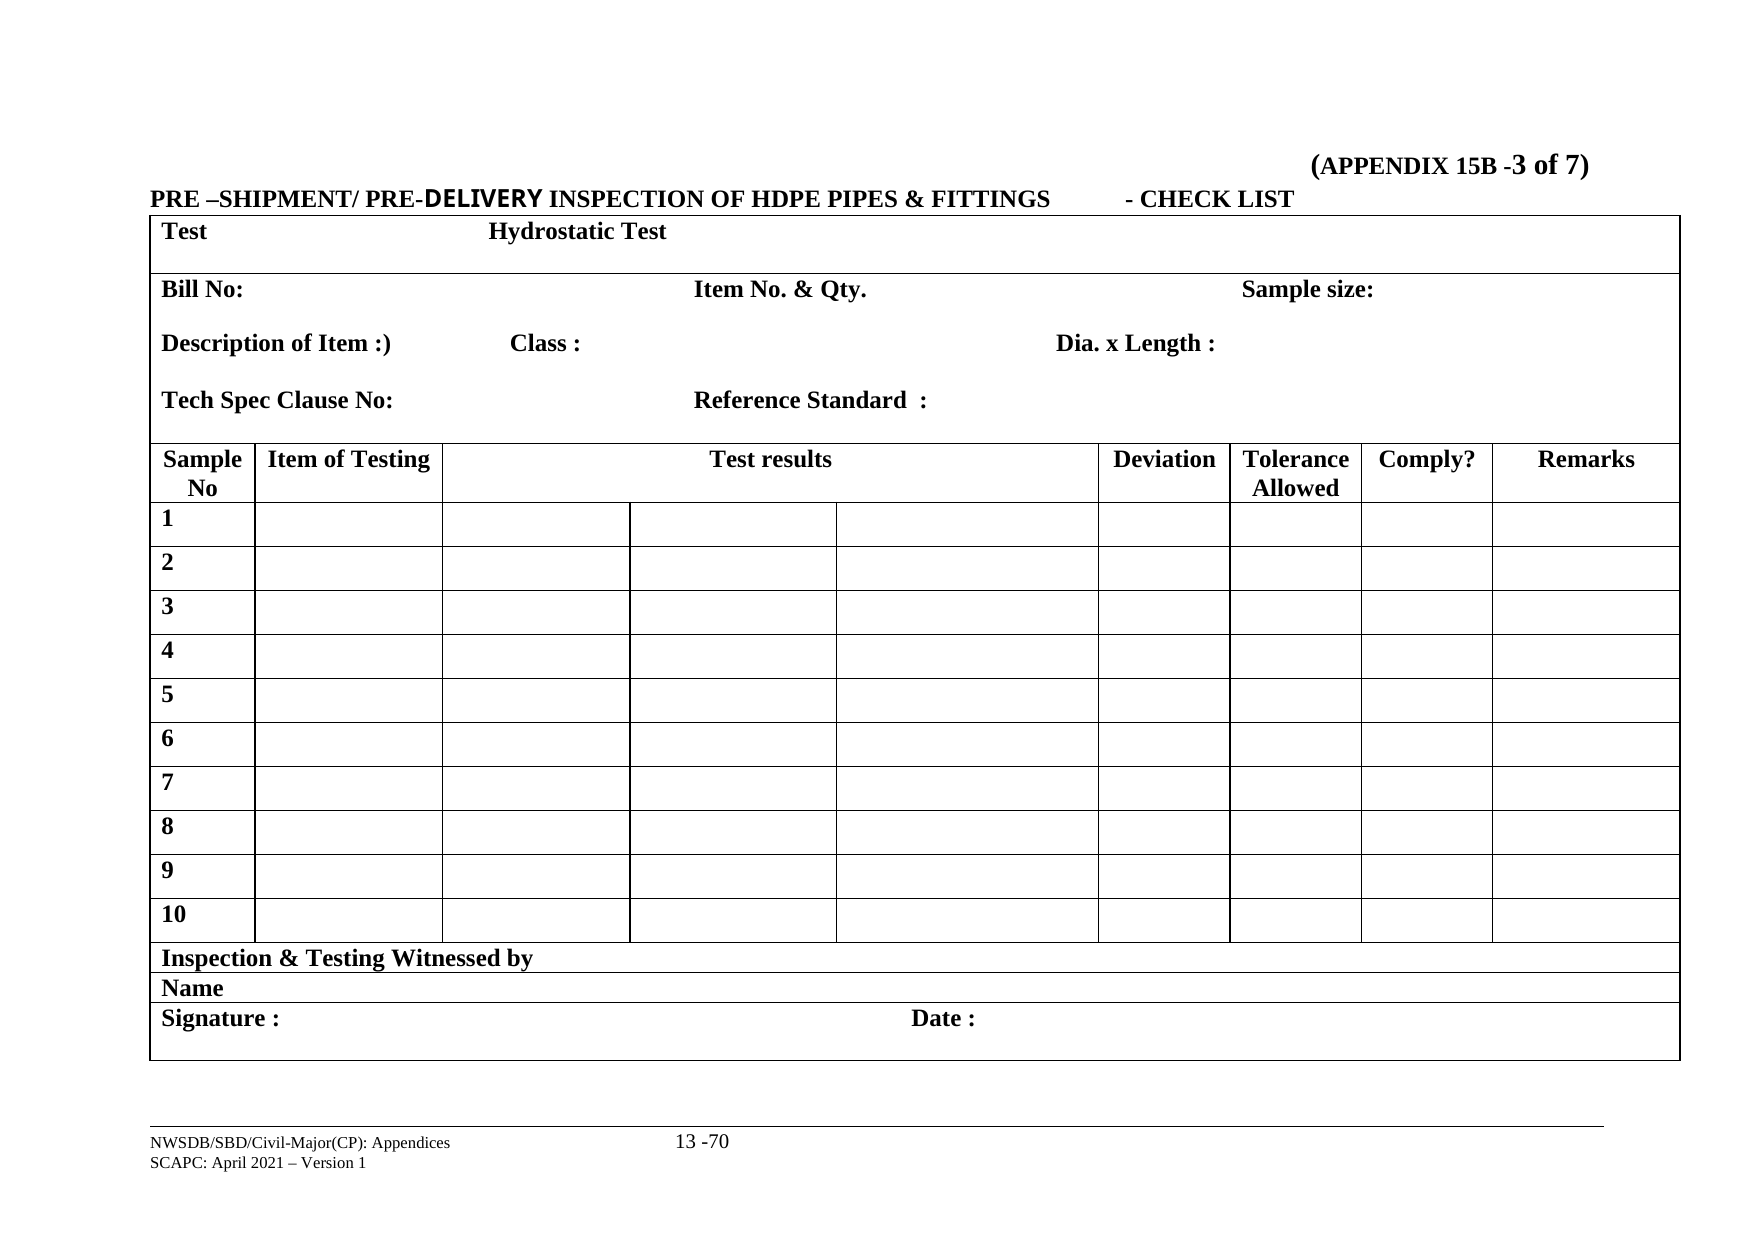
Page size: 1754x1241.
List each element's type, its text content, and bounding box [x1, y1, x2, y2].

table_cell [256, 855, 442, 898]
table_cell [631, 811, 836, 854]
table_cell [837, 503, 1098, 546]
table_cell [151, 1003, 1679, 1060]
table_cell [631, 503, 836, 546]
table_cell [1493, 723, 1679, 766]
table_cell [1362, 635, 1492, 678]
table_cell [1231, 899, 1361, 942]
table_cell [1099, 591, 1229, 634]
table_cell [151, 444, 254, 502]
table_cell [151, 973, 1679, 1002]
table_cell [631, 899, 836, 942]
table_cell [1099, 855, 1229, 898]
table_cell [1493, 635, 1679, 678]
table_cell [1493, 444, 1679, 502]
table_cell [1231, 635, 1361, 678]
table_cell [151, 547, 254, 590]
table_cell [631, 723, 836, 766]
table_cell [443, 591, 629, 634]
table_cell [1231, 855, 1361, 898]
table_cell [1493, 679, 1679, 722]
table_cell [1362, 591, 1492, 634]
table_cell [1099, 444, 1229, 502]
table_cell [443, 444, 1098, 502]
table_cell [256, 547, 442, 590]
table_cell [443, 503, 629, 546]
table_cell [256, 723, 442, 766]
text PRE –SHIPMENT/ PRE-delivery INSPECTION OF HDPE PIPES & FITTINGS - CHECK LIST [150, 181, 1589, 215]
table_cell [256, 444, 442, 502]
text (Appendix 15B -3 of 7) [150, 147, 1589, 181]
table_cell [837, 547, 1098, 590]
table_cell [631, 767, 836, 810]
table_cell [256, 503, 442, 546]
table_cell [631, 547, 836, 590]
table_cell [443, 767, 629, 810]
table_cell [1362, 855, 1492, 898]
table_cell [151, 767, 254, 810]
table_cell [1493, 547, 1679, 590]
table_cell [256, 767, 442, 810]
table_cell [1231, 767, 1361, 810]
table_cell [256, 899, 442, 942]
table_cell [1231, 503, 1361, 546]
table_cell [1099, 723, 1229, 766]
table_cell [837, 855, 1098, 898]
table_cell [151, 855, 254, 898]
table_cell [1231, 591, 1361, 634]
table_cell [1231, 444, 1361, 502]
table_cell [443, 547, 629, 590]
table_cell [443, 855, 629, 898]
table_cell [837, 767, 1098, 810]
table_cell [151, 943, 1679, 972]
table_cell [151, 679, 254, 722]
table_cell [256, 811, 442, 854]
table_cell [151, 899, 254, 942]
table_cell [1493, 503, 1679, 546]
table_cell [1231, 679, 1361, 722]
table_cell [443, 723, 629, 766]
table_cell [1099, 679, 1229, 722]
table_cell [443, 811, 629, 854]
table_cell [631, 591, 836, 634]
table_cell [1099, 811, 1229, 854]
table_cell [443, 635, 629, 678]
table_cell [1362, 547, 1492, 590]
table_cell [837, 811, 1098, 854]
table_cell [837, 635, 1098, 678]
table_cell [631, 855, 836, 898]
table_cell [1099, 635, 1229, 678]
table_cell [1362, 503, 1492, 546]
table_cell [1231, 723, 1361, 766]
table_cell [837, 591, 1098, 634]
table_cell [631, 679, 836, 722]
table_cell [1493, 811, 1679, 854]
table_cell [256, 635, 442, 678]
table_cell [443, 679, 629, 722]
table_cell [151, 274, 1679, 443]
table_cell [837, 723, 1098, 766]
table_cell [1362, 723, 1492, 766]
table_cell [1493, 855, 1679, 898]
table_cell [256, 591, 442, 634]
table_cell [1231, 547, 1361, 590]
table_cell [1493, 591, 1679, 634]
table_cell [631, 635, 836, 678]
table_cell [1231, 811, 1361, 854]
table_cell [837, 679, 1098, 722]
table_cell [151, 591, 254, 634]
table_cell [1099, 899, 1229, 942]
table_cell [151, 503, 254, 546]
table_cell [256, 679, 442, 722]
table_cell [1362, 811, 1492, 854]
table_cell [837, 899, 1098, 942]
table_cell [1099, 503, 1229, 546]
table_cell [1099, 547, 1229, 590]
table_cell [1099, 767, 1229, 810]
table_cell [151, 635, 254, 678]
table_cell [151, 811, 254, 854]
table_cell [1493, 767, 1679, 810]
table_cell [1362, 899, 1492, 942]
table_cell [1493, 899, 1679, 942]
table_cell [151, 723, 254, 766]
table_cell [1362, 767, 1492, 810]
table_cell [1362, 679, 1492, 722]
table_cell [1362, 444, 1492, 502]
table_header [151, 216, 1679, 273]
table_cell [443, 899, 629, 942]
